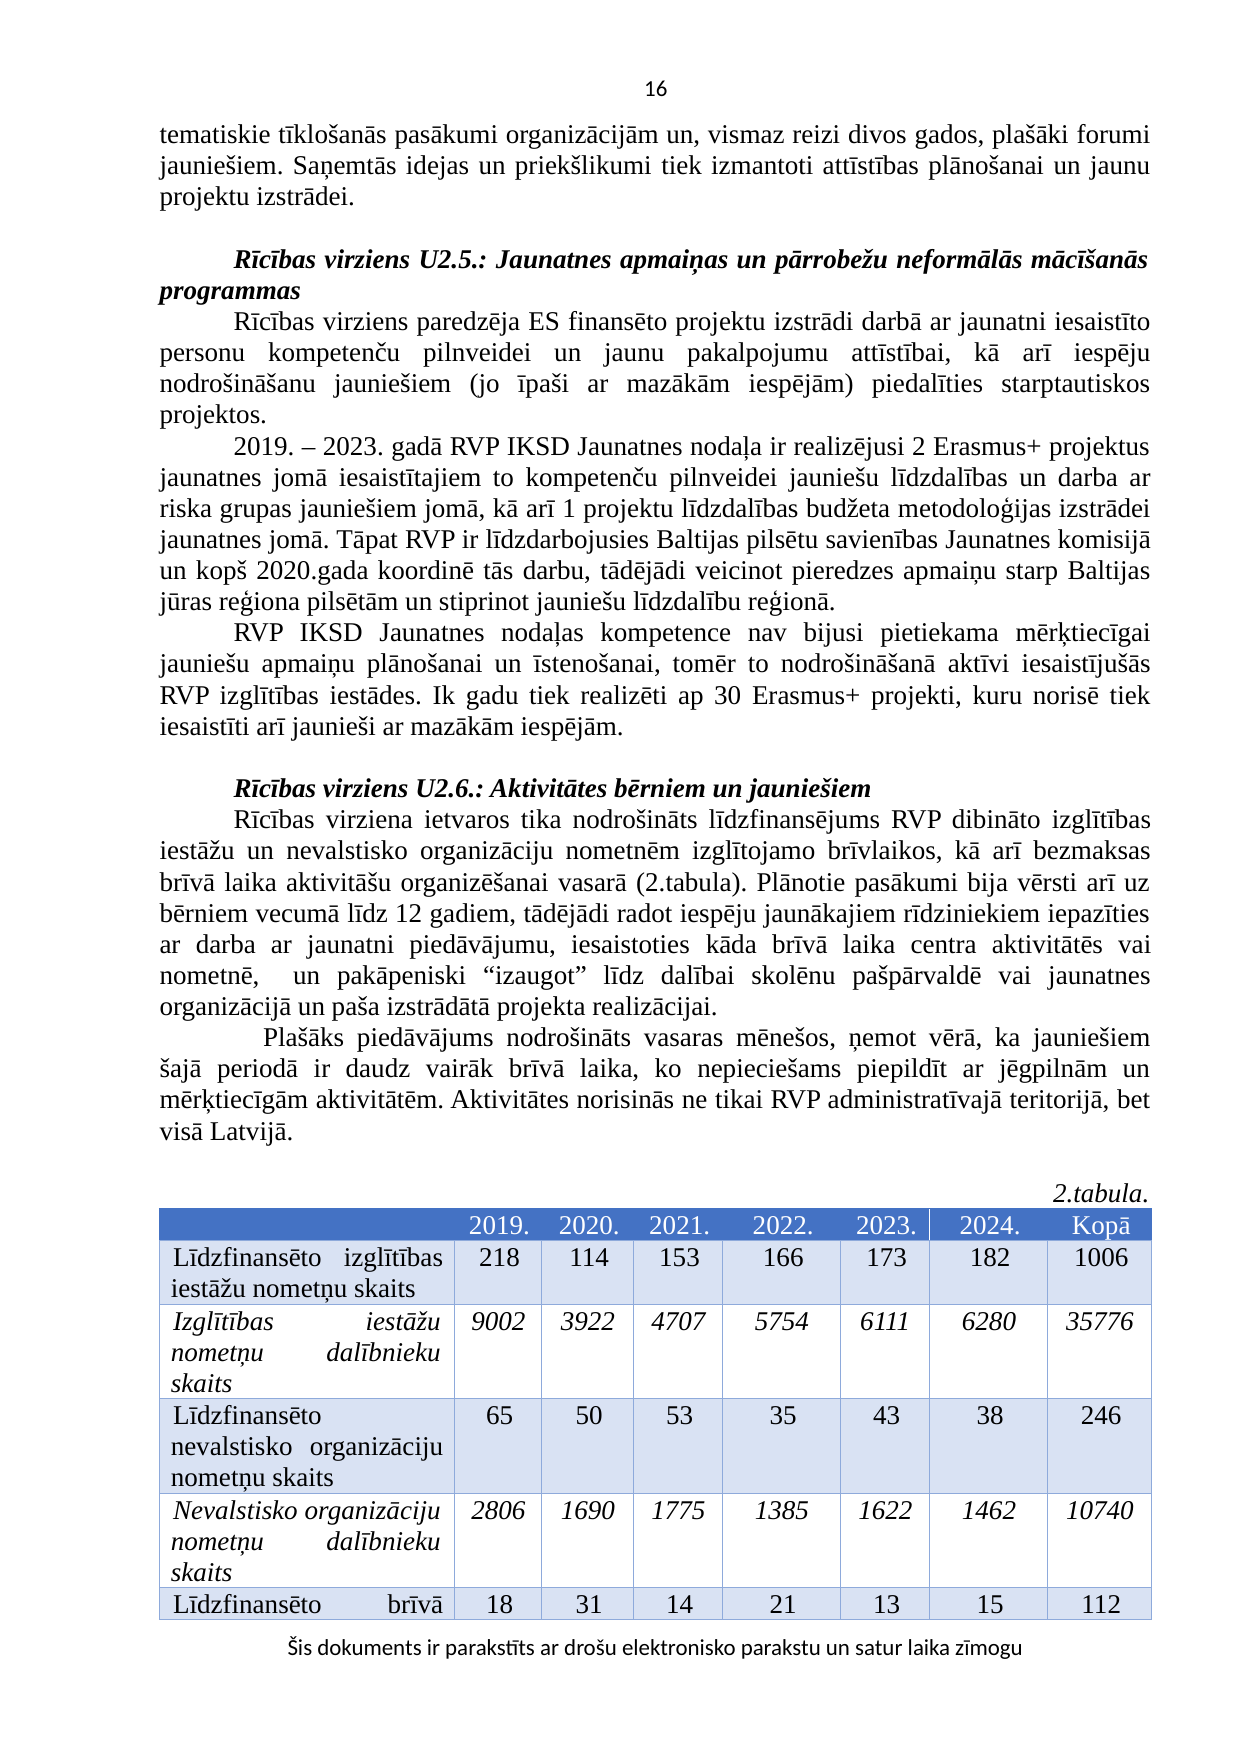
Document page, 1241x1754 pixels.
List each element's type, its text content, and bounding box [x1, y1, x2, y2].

text Rīcības virziens U2.6.: Aktivitātes bērniem un jauniešiem [159, 772, 1152, 803]
table_header 2019. [454, 1209, 542, 1240]
table_cell 4707 [634, 1305, 722, 1398]
table_cell 5754 [723, 1305, 840, 1398]
table_cell 35 [723, 1399, 840, 1493]
text Rīcības virziens paredzēja ES finansēto projektu izstrādi darbā ar jaunatni iesaistīto personu kompetenču pilnveidei un jaunu pakalpojumu attīstībai, kā arī iespēju nodrošināšanu jauniešiem (jo īpaši ar mazākām iespējām) piedalīties starptautiskos projektos. [159, 305, 1152, 429]
table_cell 6111 [841, 1305, 929, 1398]
text Rīcības virziena ietvaros tika nodrošināts līdzfinansējums RVP dibināto izglītības iestāžu un nevalstisko organizāciju nometnēm izglītojamo brīvlaikos, kā arī bezmaksas brīvā laika aktivitāšu organizēšanai vasarā (2.tabula). Plānotie pasākumi bija vērsti arī uz bērniem vecumā līdz 12 gadiem, tādējādi radot iespēju jaunākajiem rīdziniekiem iepazīties ar darba ar jaunatni piedāvājumu, iesaistoties kāda brīvā laika centra aktivitātēs vai nometnē, un pakāpeniski “izaugot” līdz dalībai skolēnu pašpārvaldē vai jaunatnes organizācijā un paša izstrādātā projekta realizācijai. [159, 803, 1152, 1021]
table_cell 218 [455, 1241, 541, 1304]
table_cell 3922 [542, 1305, 633, 1398]
table_cell 65 [455, 1399, 541, 1493]
table_cell 50 [542, 1399, 633, 1493]
table_header 2023. [841, 1209, 929, 1240]
table_cell 18 [455, 1588, 541, 1619]
text 2.tabula. [159, 1177, 1152, 1208]
table_cell 15 [930, 1588, 1047, 1619]
table_cell 166 [723, 1241, 840, 1304]
table_cell 1006 [1048, 1241, 1151, 1304]
table_cell 9002 [455, 1305, 541, 1398]
table_cell 1622 [841, 1494, 929, 1587]
text RVP IKSD Jaunatnes nodaļas kompetence nav bijusi pietiekama mērķtiecīgai jauniešu apmaiņu plānošanai un īstenošanai, tomēr to nodrošināšanā aktīvi iesaistījušās RVP izglītības iestādes. Ik gadu tiek realizēti ap 30 Erasmus+ projekti, kuru norisē tiek iesaistīti arī jaunieši ar mazākām iespējām. [159, 616, 1152, 741]
table_cell 114 [542, 1241, 633, 1304]
table_cell 1690 [542, 1494, 633, 1587]
table_header 2024. [930, 1209, 1048, 1240]
table_cell Līdzfinansēto nevalstisko organizāciju nometņu skaits [160, 1399, 454, 1493]
table_cell 182 [930, 1241, 1047, 1304]
table_cell Izglītības iestāžu nometņu dalībnieku skaits [160, 1305, 454, 1398]
table_cell 31 [542, 1588, 633, 1619]
text Plašāks piedāvājums nodrošināts vasaras mēnešos, ņemot vērā, ka jauniešiem šajā periodā ir daudz vairāk brīvā laika, ko nepieciešams piepildīt ar jēgpilnām un mērķtiecīgām aktivitātēm. Aktivitātes norisinās ne tikai RVP administratīvajā teritorijā, bet visā Latvijā. [159, 1021, 1152, 1146]
table_cell 153 [634, 1241, 722, 1304]
table_cell 1385 [723, 1494, 840, 1587]
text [159, 118, 1152, 212]
table_cell 2806 [455, 1494, 541, 1587]
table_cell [160, 1588, 454, 1619]
table_cell 21 [723, 1588, 840, 1619]
table_cell 1775 [634, 1494, 722, 1587]
table_header 2022. [723, 1209, 841, 1240]
table_cell 14 [634, 1588, 722, 1619]
text Rīcības virziens U2.5.: Jaunatnes apmaiņas un pārrobežu neformālās mācīšanās programmas [159, 243, 1152, 305]
table_cell 112 [1048, 1588, 1151, 1619]
table_header 2020. [542, 1209, 634, 1240]
table_header 2021. [634, 1209, 723, 1240]
table_cell 38 [930, 1399, 1047, 1493]
table_cell 246 [1048, 1399, 1151, 1493]
table_cell Nevalstisko organizāciju nometņu dalībnieku skaits [160, 1494, 454, 1587]
table_cell 13 [841, 1588, 929, 1619]
table_cell 173 [841, 1241, 929, 1304]
table_cell 43 [841, 1399, 929, 1493]
text 2019. – 2023. gadā RVP IKSD Jaunatnes nodaļa ir realizējusi 2 Erasmus+ projektus jaunatnes jomā iesaistītajiem to kompetenču pilnveidei jauniešu līdzdalības un darba ar riska grupas jauniešiem jomā, kā arī 1 projektu līdzdalības budžeta metodoloģijas izstrādei jaunatnes jomā. Tāpat RVP ir līdzdarbojusies Baltijas pilsētu savienības Jaunatnes komisijā un kopš 2020.gada koordinē tās darbu, tādējādi veicinot pieredzes apmaiņu starp Baltijas jūras reģiona pilsētām un stiprinot jauniešu līdzdalību reģionā. [159, 429, 1152, 616]
table_header [160, 1209, 454, 1240]
table_header Kopā [1048, 1209, 1151, 1240]
table_cell 35776 [1048, 1305, 1151, 1398]
table_cell 10740 [1048, 1494, 1151, 1587]
table_cell Līdzfinansēto izglītības iestāžu nometņu skaits [160, 1241, 454, 1304]
table_cell 1462 [930, 1494, 1047, 1587]
table_cell 6280 [930, 1305, 1047, 1398]
table_cell 53 [634, 1399, 722, 1493]
